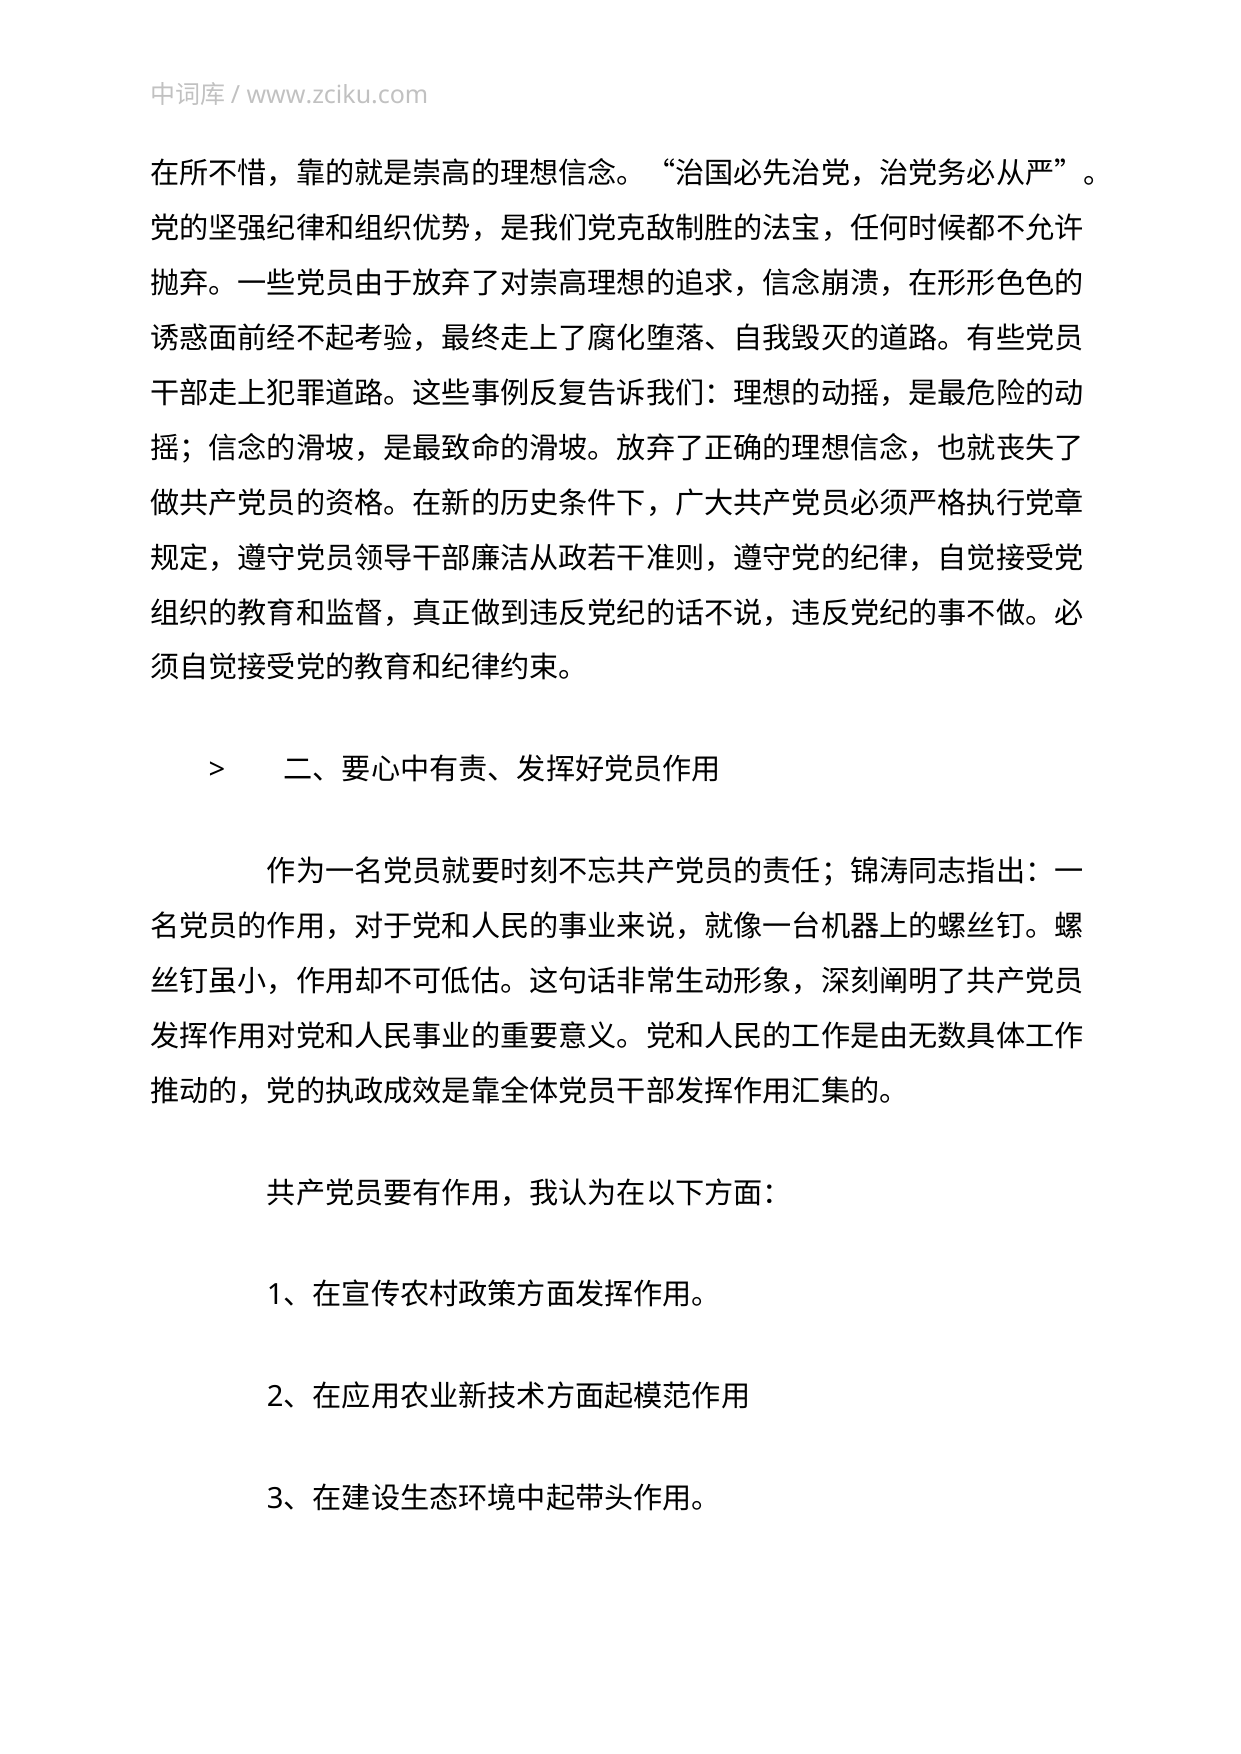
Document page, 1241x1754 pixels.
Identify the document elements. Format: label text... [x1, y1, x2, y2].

text > 二、要心中有责、发挥好党员作用 [150, 746, 1090, 788]
text 共产党员要有作用，我认为在以下方面： [150, 1169, 1090, 1211]
text 2、在应用农业新技术方面起模范作用 [150, 1373, 1090, 1415]
text 3、在建设生态环境中起带头作用。 [150, 1475, 1090, 1517]
text 1、在宣传农村政策方面发挥作用。 [150, 1271, 1090, 1313]
text 作为一名党员就要时刻不忘共产党员的责任；锦涛同志指出：一名党员的作用，对于党和人民的事业来说，就像一台机器上的螺丝钉。螺丝钉虽小，作用却不可低估。这句话非常生动形象，深刻阐明了共产党员发挥作用对党和人民事业的重要意义。党和人民的工作是由无数具体工作推动的，党的执政成效是靠全体党员干部发挥作用汇集的。 [150, 848, 1090, 1110]
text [150, 150, 1090, 686]
